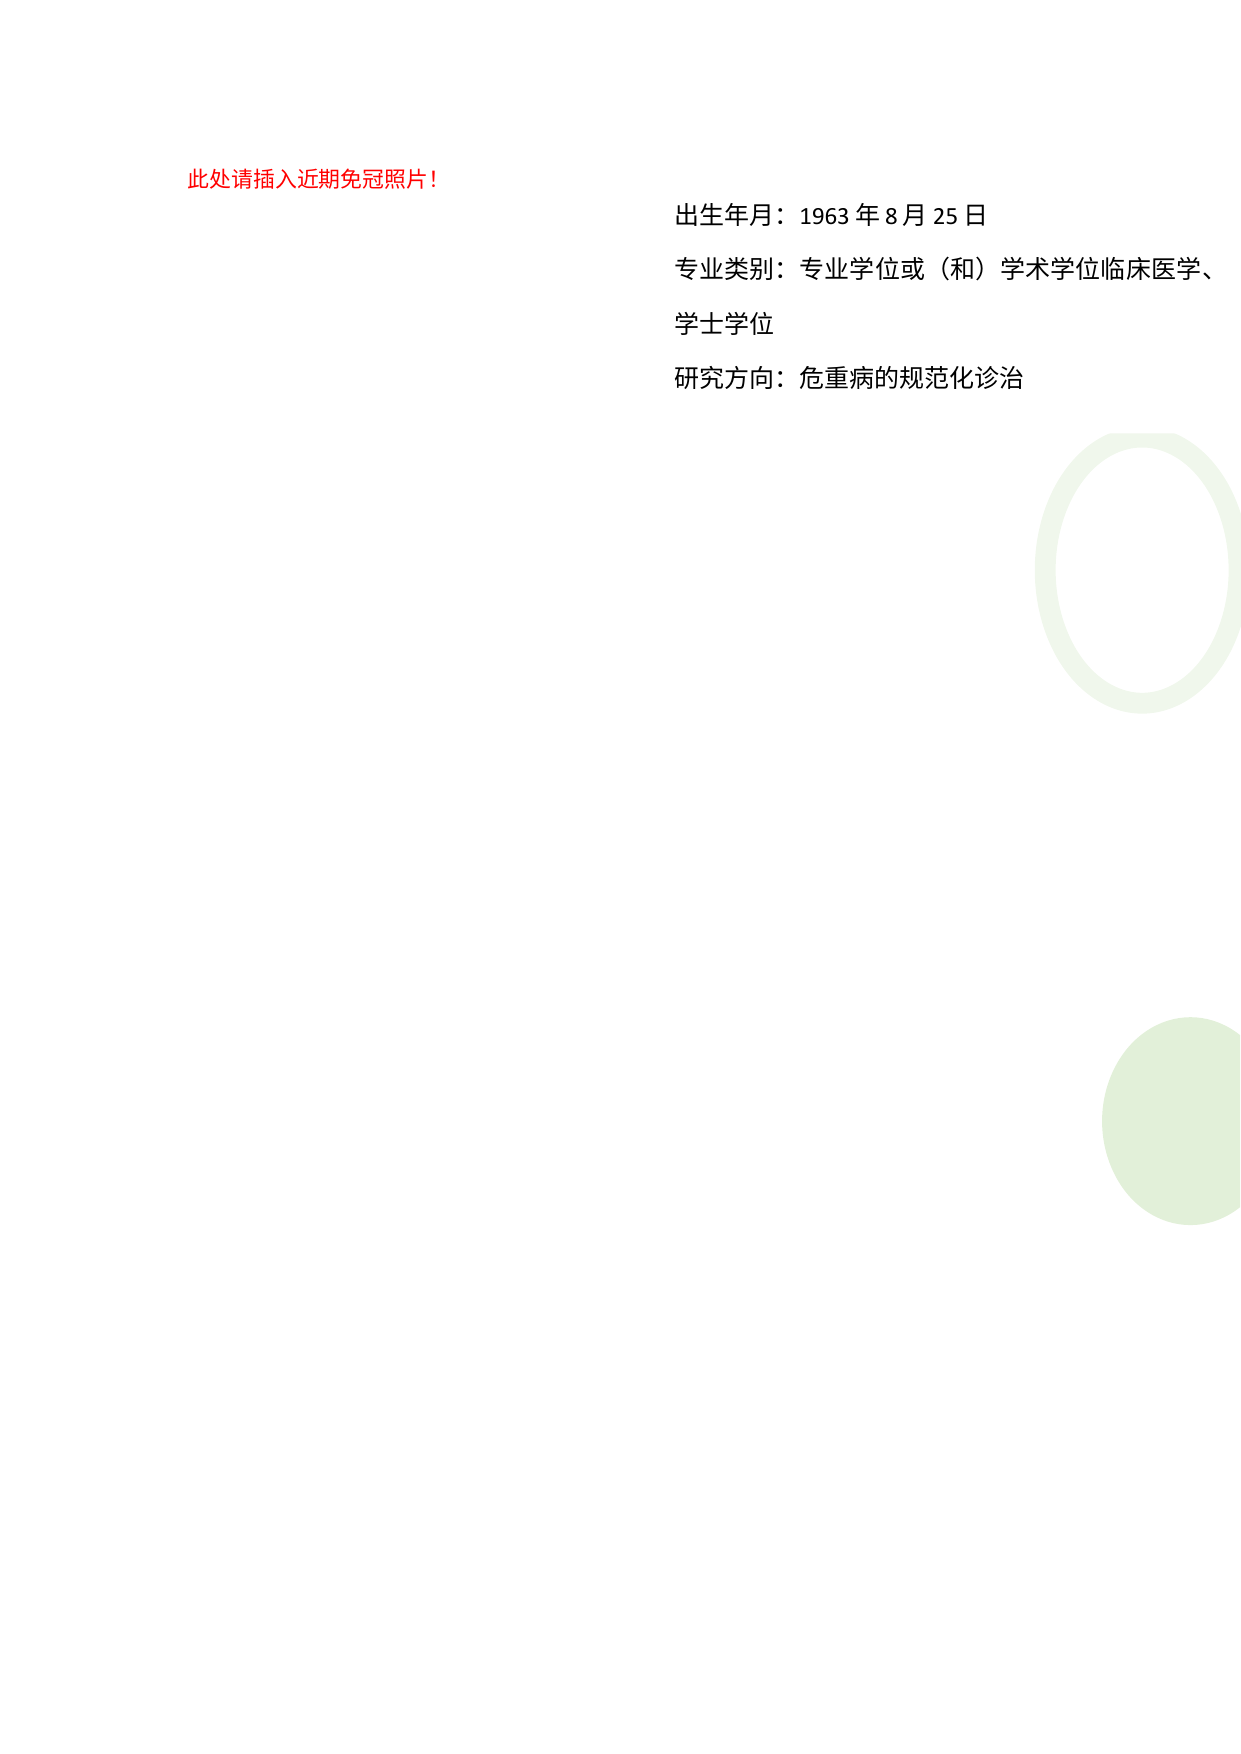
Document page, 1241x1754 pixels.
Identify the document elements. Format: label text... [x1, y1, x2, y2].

text 此处请插入近期免冠照片！ [187, 162, 1053, 194]
